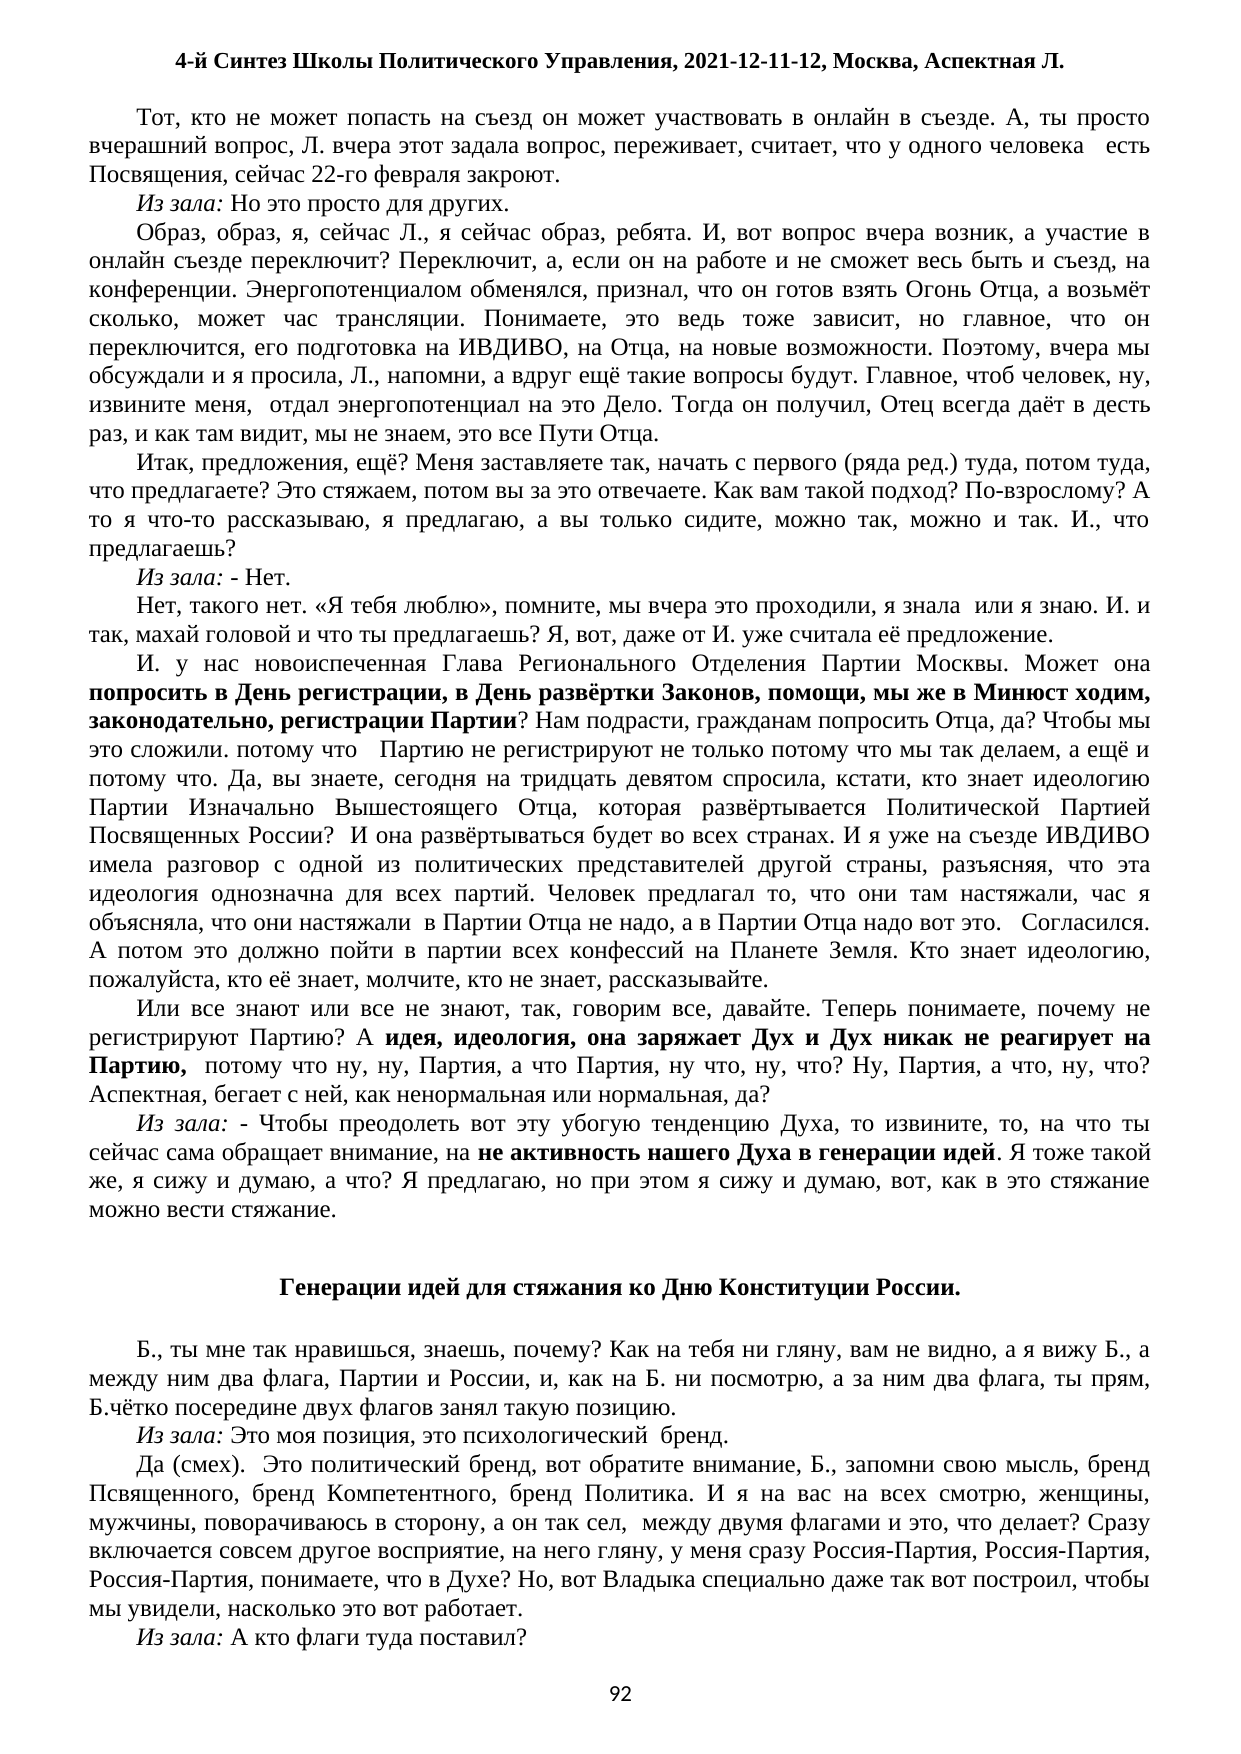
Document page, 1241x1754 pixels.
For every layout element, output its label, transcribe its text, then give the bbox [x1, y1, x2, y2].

text Образ, образ, я, сейчас Л., я сейчас образ, ребята. И, вот вопрос вчера возник, а участие в онлайн съезде переключит? Переключит, а, если он на работе и не сможет весь быть и съезд, на конференции. Энергопотенциалом обменялся, признал, что он готов взять Огонь Отца, а возьмёт сколько, может час трансляции. Понимаете, это ведь тоже зависит, но главное, что он переключится, его подготовка на ИВДИВО, на Отца, на новые возможности. Поэтому, вчера мы обсуждали и я просила, Л., напомни, а вдруг ещё такие вопросы будут. Главное, чтоб человек, ну, извините меня, отдал энергопотенциал на это Дело. Тогда он получил, Отец всегда даёт в десть раз, и как там видит, мы не знаем, это все Пути Отца. [89, 217, 1152, 447]
text Б., ты мне так нравишься, знаешь, почему? Как на тебя ни гляну, вам не видно, а я вижу Б., а между ним два флага, Партии и России, и, как на Б. ни посмотрю, а за ним два флага, ты прям, Б.чётко посередине двух флагов занял такую позицию. [89, 1334, 1152, 1421]
text Да (смех). Это политический бренд, вот обратите внимание, Б., запомни свою мысль, бренд Псвященного, бренд Компетентного, бренд Политика. И я на вас на всех смотрю, женщины, мужчины, поворачиваюсь в сторону, а он так сел, между двумя флагами и это, что делает? Сразу включается совсем другое восприятие, на него гляну, у меня сразу Россия-Партия, Россия-Партия, Россия-Партия, понимаете, что в Духе? Но, вот Владыка специально даже так вот построил, чтобы мы увидели, насколько это вот работает. [89, 1449, 1152, 1622]
text И. у нас новоиспеченная Глава Регионального Отделения Партии Москвы. Может она попросить в День регистрации, в День развёртки Законов, помощи, мы же в Минюст ходим, законодательно, регистрации Партии? Нам подрасти, гражданам попросить Отца, да? Чтобы мы это сложили. потому что Партию не регистрируют не только потому что мы так делаем, а ещё и потому что. Да, вы знаете, сегодня на тридцать девятом спросила, кстати, кто знает идеологию Партии Изначально Вышестоящего Отца, которая развёртывается Политической Партией Посвященных России? И она развёртываться будет во всех странах. И я уже на съезде ИВДИВО имела разговор с одной из политических представителей другой страны, разъясняя, что эта идеология однозначна для всех партий. Человек предлагал то, что они там настяжали, час я объясняла, что они настяжали в Партии Отца не надо, а в Партии Отца надо вот это. Согласился. А потом это должно пойти в партии всех конфессий на Планете Земля. Кто знает идеологию, пожалуйста, кто её знает, молчите, кто не знает, рассказывайте. [89, 648, 1152, 993]
text Из зала: - Чтобы преодолеть вот эту убогую тенденцию Духа, то извините, то, на что ты сейчас сама обращает внимание, на не активность нашего Духа в генерации идей. Я тоже такой же, я сижу и думаю, а что? Я предлагаю, но при этом я сижу и думаю, вот, как в это стяжание можно вести стяжание. [89, 1108, 1152, 1223]
text Из зала: - Нет. [89, 562, 1152, 590]
text Тот, кто не может попасть на съезд он может участвовать в онлайн в съезде. А, ты просто вчерашний вопрос, Л. вчера этот задала вопрос, переживает, считает, что у одного человека есть Посвящения, сейчас 22-го февраля закроют. [89, 102, 1152, 188]
text Из зала: Это моя позиция, это психологический бренд. [89, 1421, 1152, 1449]
text Итак, предложения, ещё? Меня заставляете так, начать с первого (ряда ред.) туда, потом туда, что предлагаете? Это стяжаем, потом вы за это отвечаете. Как вам такой подход? По-взрослому? А то я что-то рассказываю, я предлагаю, а вы только сидите, можно так, можно и так. И., что предлагаешь? [89, 447, 1152, 562]
text Нет, такого нет. «Я тебя люблю», помните, мы вчера это проходили, я знала или я знаю. И. и так, махай головой и что ты предлагаешь? Я, вот, даже от И. уже считала её предложение. [89, 590, 1152, 648]
text Из зала: Но это просто для других. [89, 188, 1152, 217]
text Из зала: А кто флаги туда поставил? [89, 1622, 1152, 1651]
subtitle Генерации идей для стяжания ко Дню Конституции России. [89, 1272, 1152, 1301]
text Или все знают или все не знают, так, говорим все, давайте. Теперь понимаете, почему не регистрируют Партию? А идея, идеология, она заряжает Дух и Дух никак не реагирует на Партию, потому что ну, ну, Партия, а что Партия, ну что, ну, что? Ну, Партия, а что, ну, что? Аспектная, бегает с ней, как ненормальная или нормальная, да? [89, 993, 1152, 1108]
